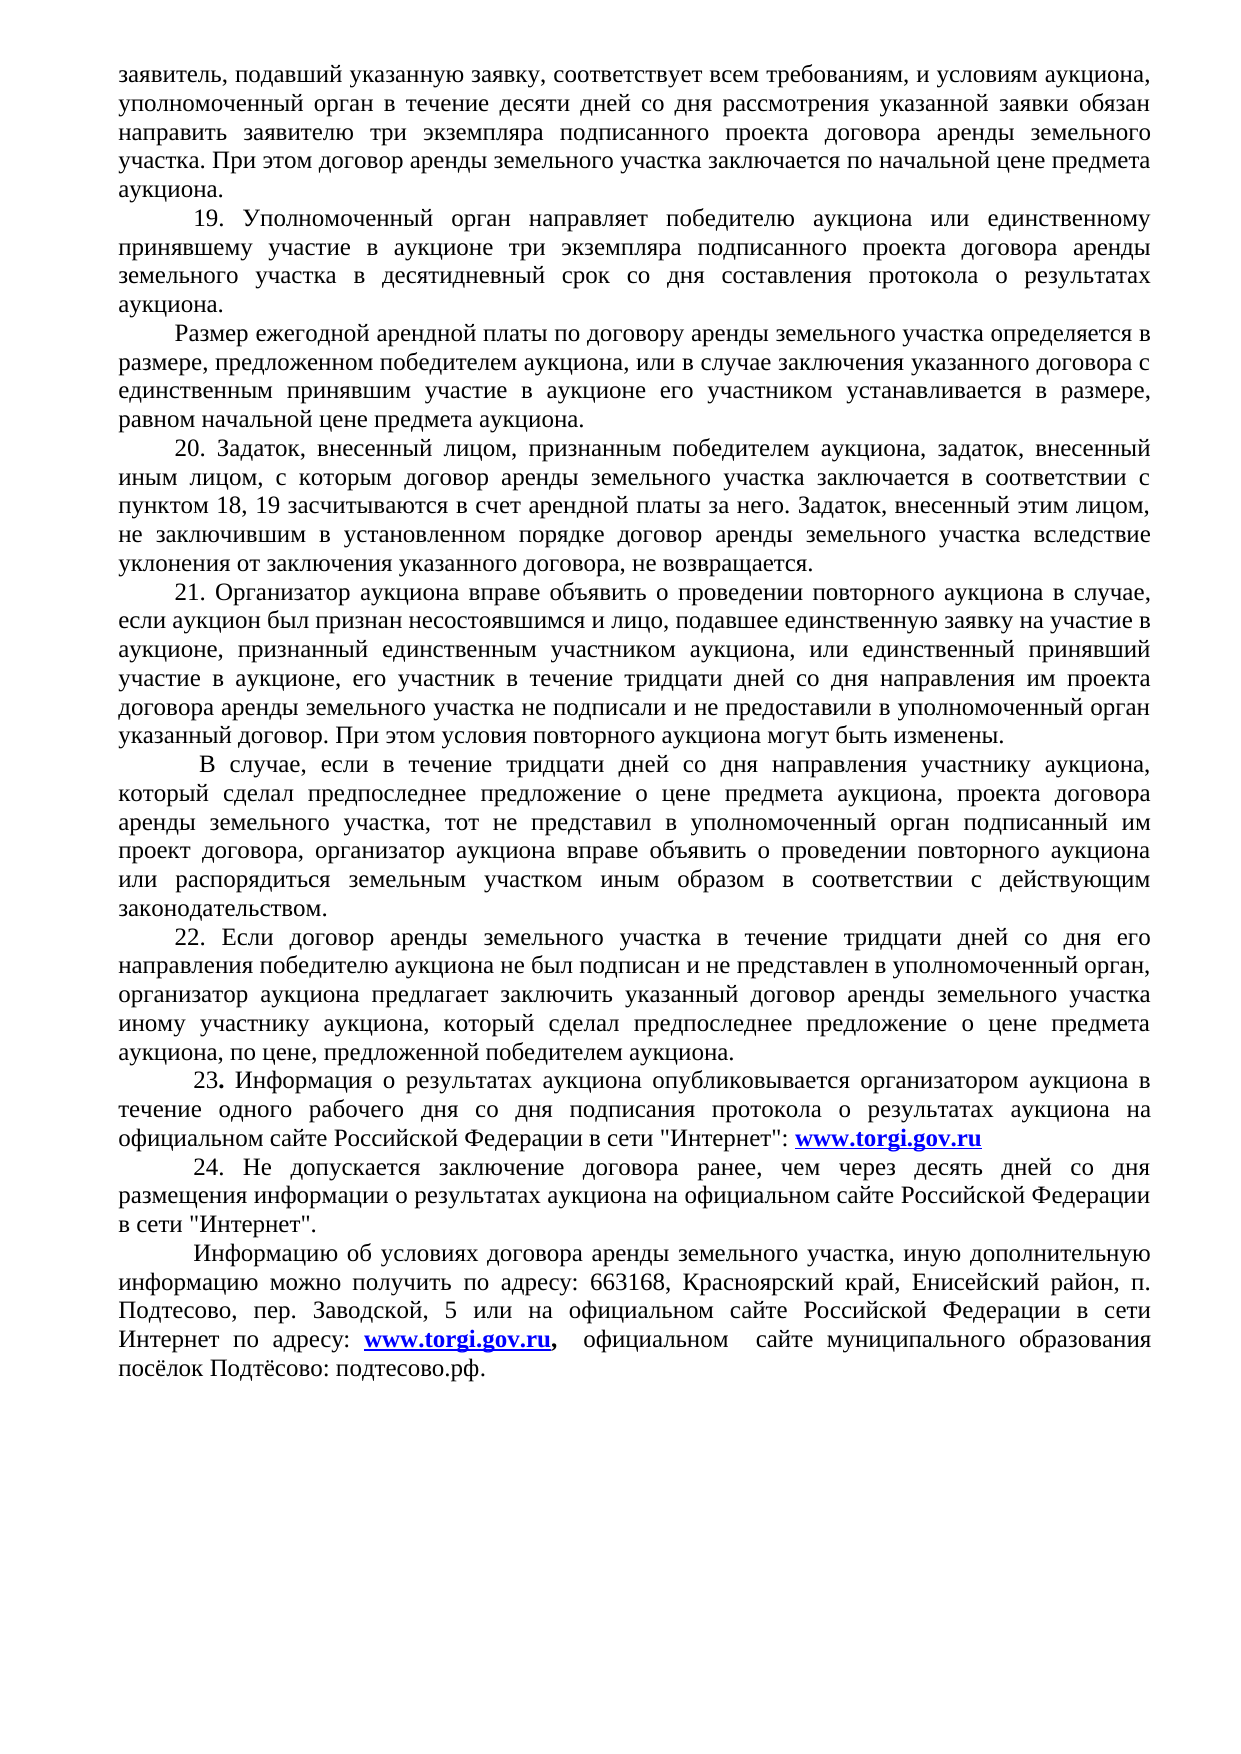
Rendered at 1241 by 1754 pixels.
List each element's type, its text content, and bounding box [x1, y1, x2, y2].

text 21. Организатор аукциона вправе объявить о проведении повторного аукциона в случае, если аукцион был признан несостоявшимся и лицо, подавшее единственную заявку на участие в аукционе, признанный единственным участником аукциона, или единственный принявший участие в аукционе, его участник в течение тридцати дней со дня направления им проекта договора аренды земельного участка не подписали и не предоставили в уполномоченный орган указанный договор. При этом условия повторного аукциона могут быть изменены. [118, 577, 1152, 749]
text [118, 59, 1152, 203]
text 24. Не допускается заключение договора ранее, чем через десять дней со дня размещения информации о результатах аукциона на официальном сайте Российской Федерации в сети "Интернет". [118, 1152, 1152, 1238]
text 22. Если договор аренды земельного участка в течение тридцати дней со дня его направления победителю аукциона не был подписан и не представлен в уполномоченный орган, организатор аукциона предлагает заключить указанный договор аренды земельного участка иному участнику аукциона, который сделал предпоследнее предложение о цене предмета аукциона, по цене, предложенной победителем аукциона. [118, 922, 1152, 1065]
text 20. Задаток, внесенный лицом, признанным победителем аукциона, задаток, внесенный иным лицом, с которым договор аренды земельного участка заключается в соответствии с пунктом 18, 19 засчитываются в счет арендной платы за него. Задаток, внесенный этим лицом, не заключившим в установленном порядке договор аренды земельного участка вследствие уклонения от заключения указанного договора, не возвращается. [118, 433, 1152, 577]
text 23. Информация о результатах аукциона опубликовывается организатором аукциона в течение одного рабочего дня со дня подписания протокола о результатах аукциона на официальном сайте Российской Федерации в сети "Интернет": www.torgi.gov.ru [118, 1065, 1152, 1152]
text Информацию об условиях договора аренды земельного участка, иную дополнительную информацию можно получить по адресу: 663168, Красноярский край, Енисейский район, п. Подтесово, пер. Заводской, 5 или на официальном сайте Российской Федерации в сети Интернет по адресу: www.torgi.gov.ru, официальном сайте муниципального образования посёлок Подтёсово: подтесово.рф. [118, 1238, 1152, 1382]
text 19. Уполномоченный орган направляет победителю аукциона или единственному принявшему участие в аукционе три экземпляра подписанного проекта договора аренды земельного участка в десятидневный срок со дня составления протокола о результатах аукциона. [118, 203, 1152, 318]
text В случае, если в течение тридцати дней со дня направления участнику аукциона, который сделал предпоследнее предложение о цене предмета аукциона, проекта договора аренды земельного участка, тот не представил в уполномоченный орган подписанный им проект договора, организатор аукциона вправе объявить о проведении повторного аукциона или распорядиться земельным участком иным образом в соответствии с действующим законодательством. [118, 749, 1152, 922]
text Размер ежегодной арендной платы по договору аренды земельного участка определяется в размере, предложенном победителем аукциона, или в случае заключения указанного договора с единственным принявшим участие в аукционе его участником устанавливается в размере, равном начальной цене предмета аукциона. [118, 318, 1152, 433]
